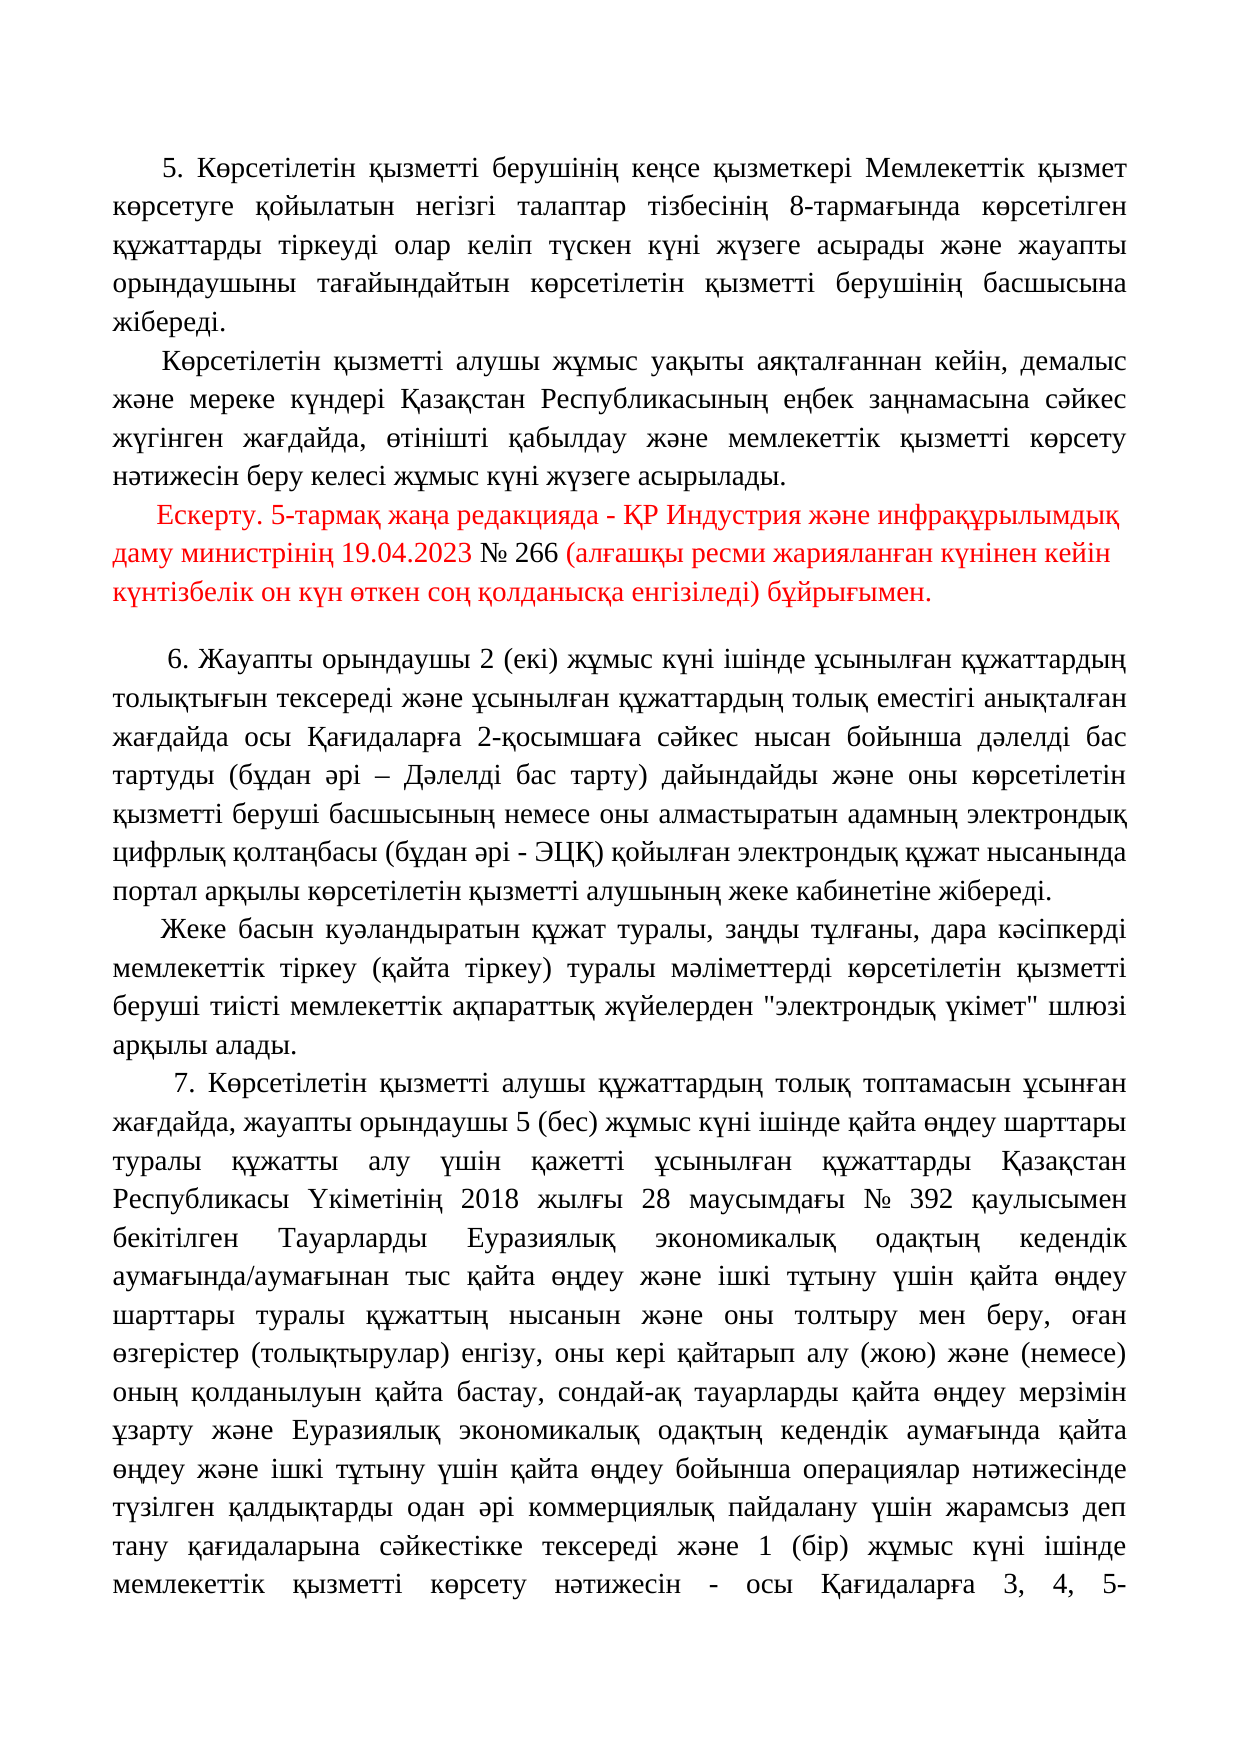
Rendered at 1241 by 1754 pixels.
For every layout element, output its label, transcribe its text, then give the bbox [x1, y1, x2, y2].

text Көрсетілетін қызметті алушы жұмыс уақыты аяқталғаннан кейін, демалыс және мереке күндері Қазақстан Республикасының еңбек заңнамасына сәйкес жүгінген жағдайда, өтінішті қабылдау және мемлекеттік қызметті көрсету нәтижесін беру келесі жұмыс күні жүзеге асырылады. [112, 343, 1128, 492]
text Жеке басын куәландыратын құжат туралы, заңды тұлғаны, дара кәсіпкерді мемлекеттік тіркеу (қайта тіркеу) туралы мәліметтерді көрсетілетін қызметті беруші тиісті мемлекеттік ақпараттық жүйелерден "электрондық үкімет" шлюзі арқылы алады. [112, 911, 1128, 1061]
text 5. Көрсетілетін қызметті берушінің кеңсе қызметкері Мемлекеттік қызмет көрсетуге қойылатын негізгі талаптар тізбесінің 8-тармағында көрсетілген құжаттарды тіркеуді олар келіп түскен күні жүзеге асырады және жауапты орындаушыны тағайындайтын көрсетілетін қызметті берушінің басшысына жібереді. [112, 150, 1128, 338]
text Ескерту. 5-тармақ жаңа редакцияда - ҚР Индустрия және инфрақұрылымдық даму министрінің 19.04.2023 № 266 (алғашқы ресми жарияланған күнінен кейін күнтізбелік он күн өткен соң қолданысқа енгізіледі) бұйрығымен. [112, 497, 1128, 638]
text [112, 1066, 1128, 1600]
text 6. Жауапты орындаушы 2 (екі) жұмыс күні ішінде ұсынылған құжаттардың толықтығын тексереді және ұсынылған құжаттардың толық еместігі анықталған жағдайда осы Қағидаларға 2-қосымшаға сәйкес нысан бойынша дәлелді бас тартуды (бұдан әрі – Дәлелді бас тарту) дайындайды және оны көрсетілетін қызметті беруші басшысының немесе оны алмастыратын адамның электрондық цифрлық қолтаңбасы (бұдан әрі - ЭЦҚ) қойылған электрондық құжат нысанында портал арқылы көрсетілетін қызметті алушының жеке кабинетіне жібереді. [112, 642, 1128, 906]
